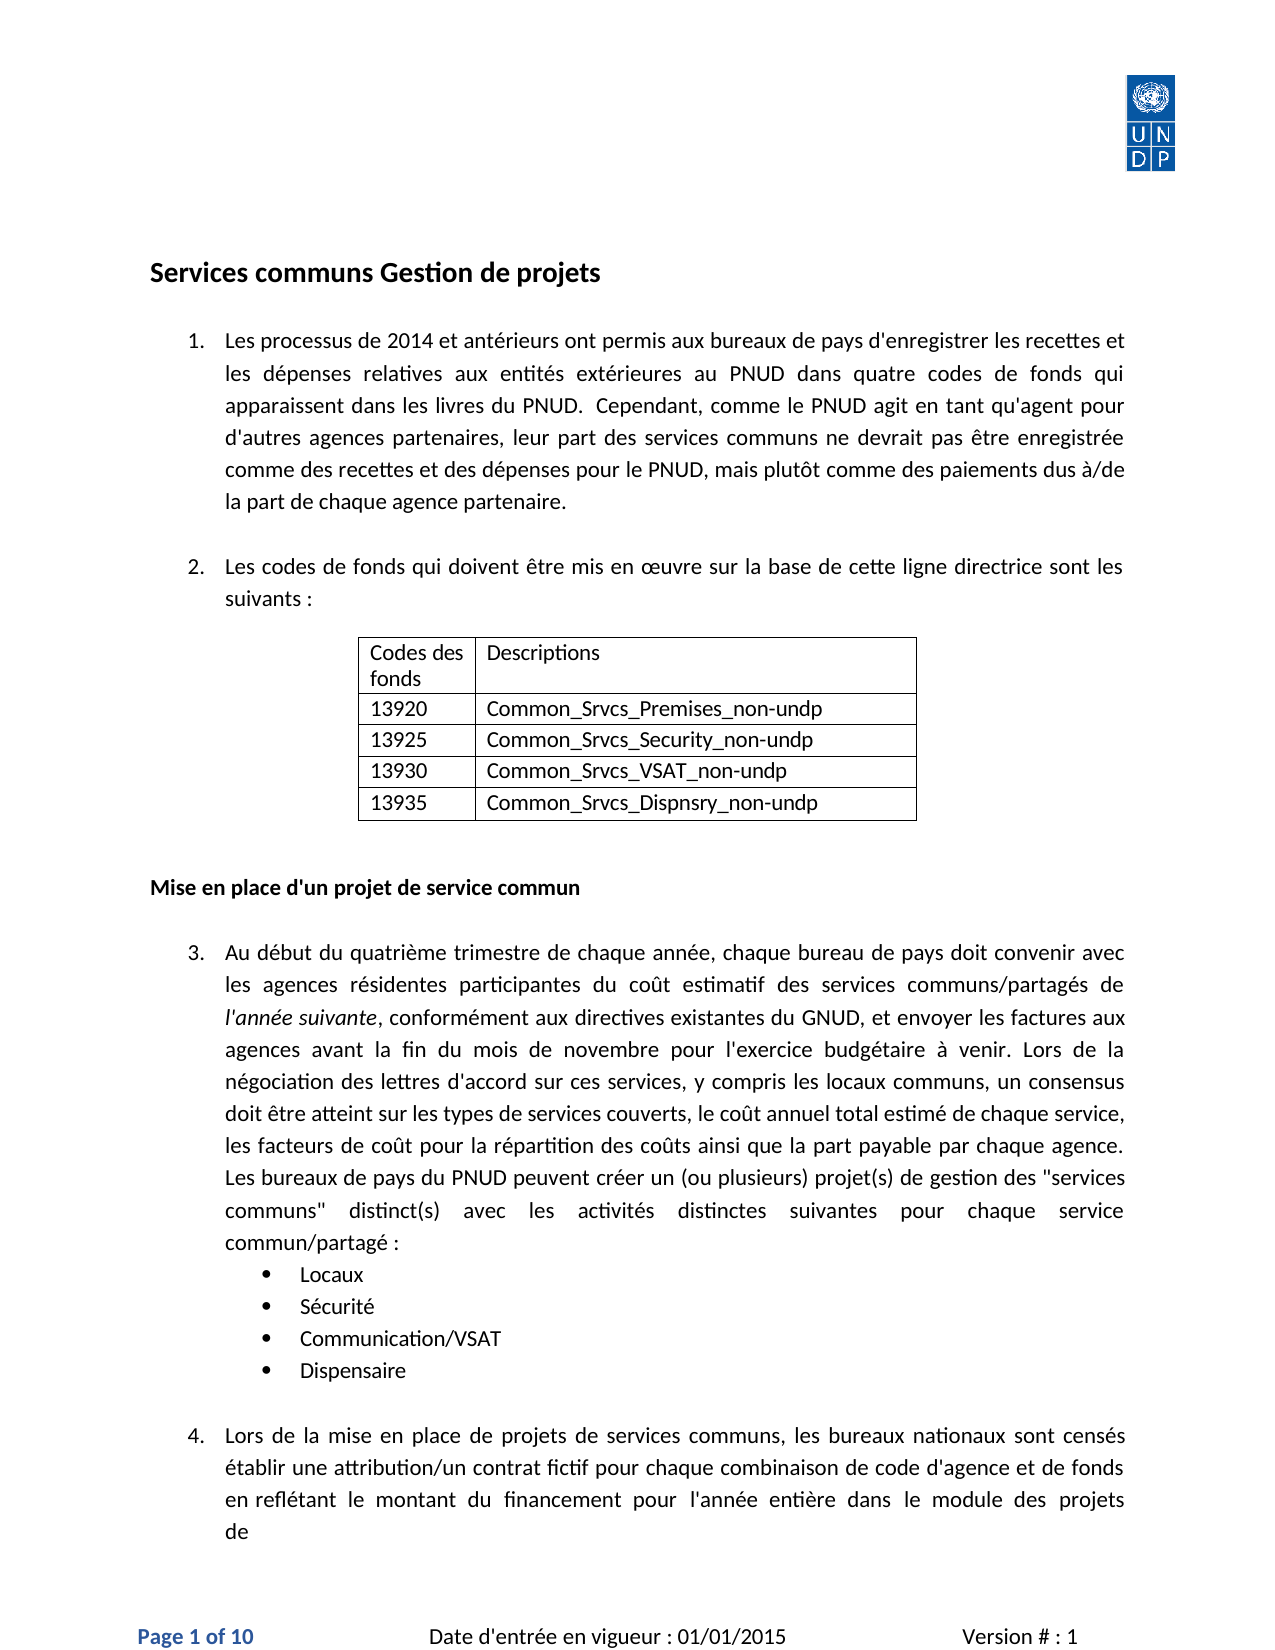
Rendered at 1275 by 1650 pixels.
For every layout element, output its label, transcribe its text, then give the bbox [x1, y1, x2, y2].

list Au début du quatrième trimestre de chaque année, chaque bureau de pays doit convenir avec les agences résidentes participantes du coût estimatif des services communs/partagés de l'année suivante, conformément aux directives existantes du GNUD, et envoyer les factures aux agences avant la fin du mois de novembre pour l'exercice budgétaire à venir. Lors de la négociation des lettres d'accord sur ces services, y compris les locaux communs, un consensus doit être atteint sur les types de services couverts, le coût annuel total estimé de chaque service, les facteurs de coût pour la répartition des coûts ainsi que la part payable par chaque agence. Les bureaux de pays du PNUD peuvent créer un (ou plusieurs) projet(s) de gestion des "services communs" distinct(s) avec les activités distinctes suivantes pour chaque service commun/partagé : [187, 938, 1125, 1256]
list Communication/VSAT [262, 1324, 1275, 1352]
list Locaux [262, 1260, 1275, 1288]
list Les codes de fonds qui doivent être mis en œuvre sur la base de cette ligne directrice sont les suivants : [187, 552, 1125, 612]
list Les processus de 2014 et antérieurs ont permis aux bureaux de pays d'enregistrer les recettes et les dépenses relatives aux entités extérieures au PNUD dans quatre codes de fonds qui apparaissent dans les livres du PNUD. Cependant, comme le PNUD agit en tant qu'agent pour d'autres agences partenaires, leur part des services communs ne devrait pas être enregistrée comme des recettes et des dépenses pour le PNUD, mais plutôt comme des paiements dus à/de la part de chaque agence partenaire. [187, 326, 1125, 515]
picture [1125, 75, 1175, 172]
table_header Descriptions [476, 638, 916, 693]
table_header Codes des fonds [359, 638, 475, 693]
table_cell 13935 [359, 788, 475, 819]
table_cell 13930 [359, 757, 475, 787]
table_cell 13925 [359, 725, 475, 756]
title Services communs Gestion de projets [150, 254, 1275, 289]
table_cell 13920 [359, 694, 475, 724]
table_cell Common_Srvcs_Security_non-undp [476, 725, 916, 756]
table_cell Common_Srvcs_Dispnsry_non-undp [476, 788, 916, 819]
list Dispensaire [262, 1357, 1275, 1385]
table_cell Common_Srvcs_VSAT_non-undp [476, 757, 916, 787]
table_cell Common_Srvcs_Premises_non-undp [476, 694, 916, 724]
list Sécurité [262, 1292, 1275, 1320]
list Lors de la mise en place de projets de services communs, les bureaux nationaux sont censés établir une attribution/un contrat fictif pour chaque combinaison de code d'agence et de fonds en reflétant le montant du financement pour l'année entière dans le module des projets de [187, 1421, 1126, 1546]
subtitle Mise en place d'un projet de service commun [150, 873, 1275, 902]
